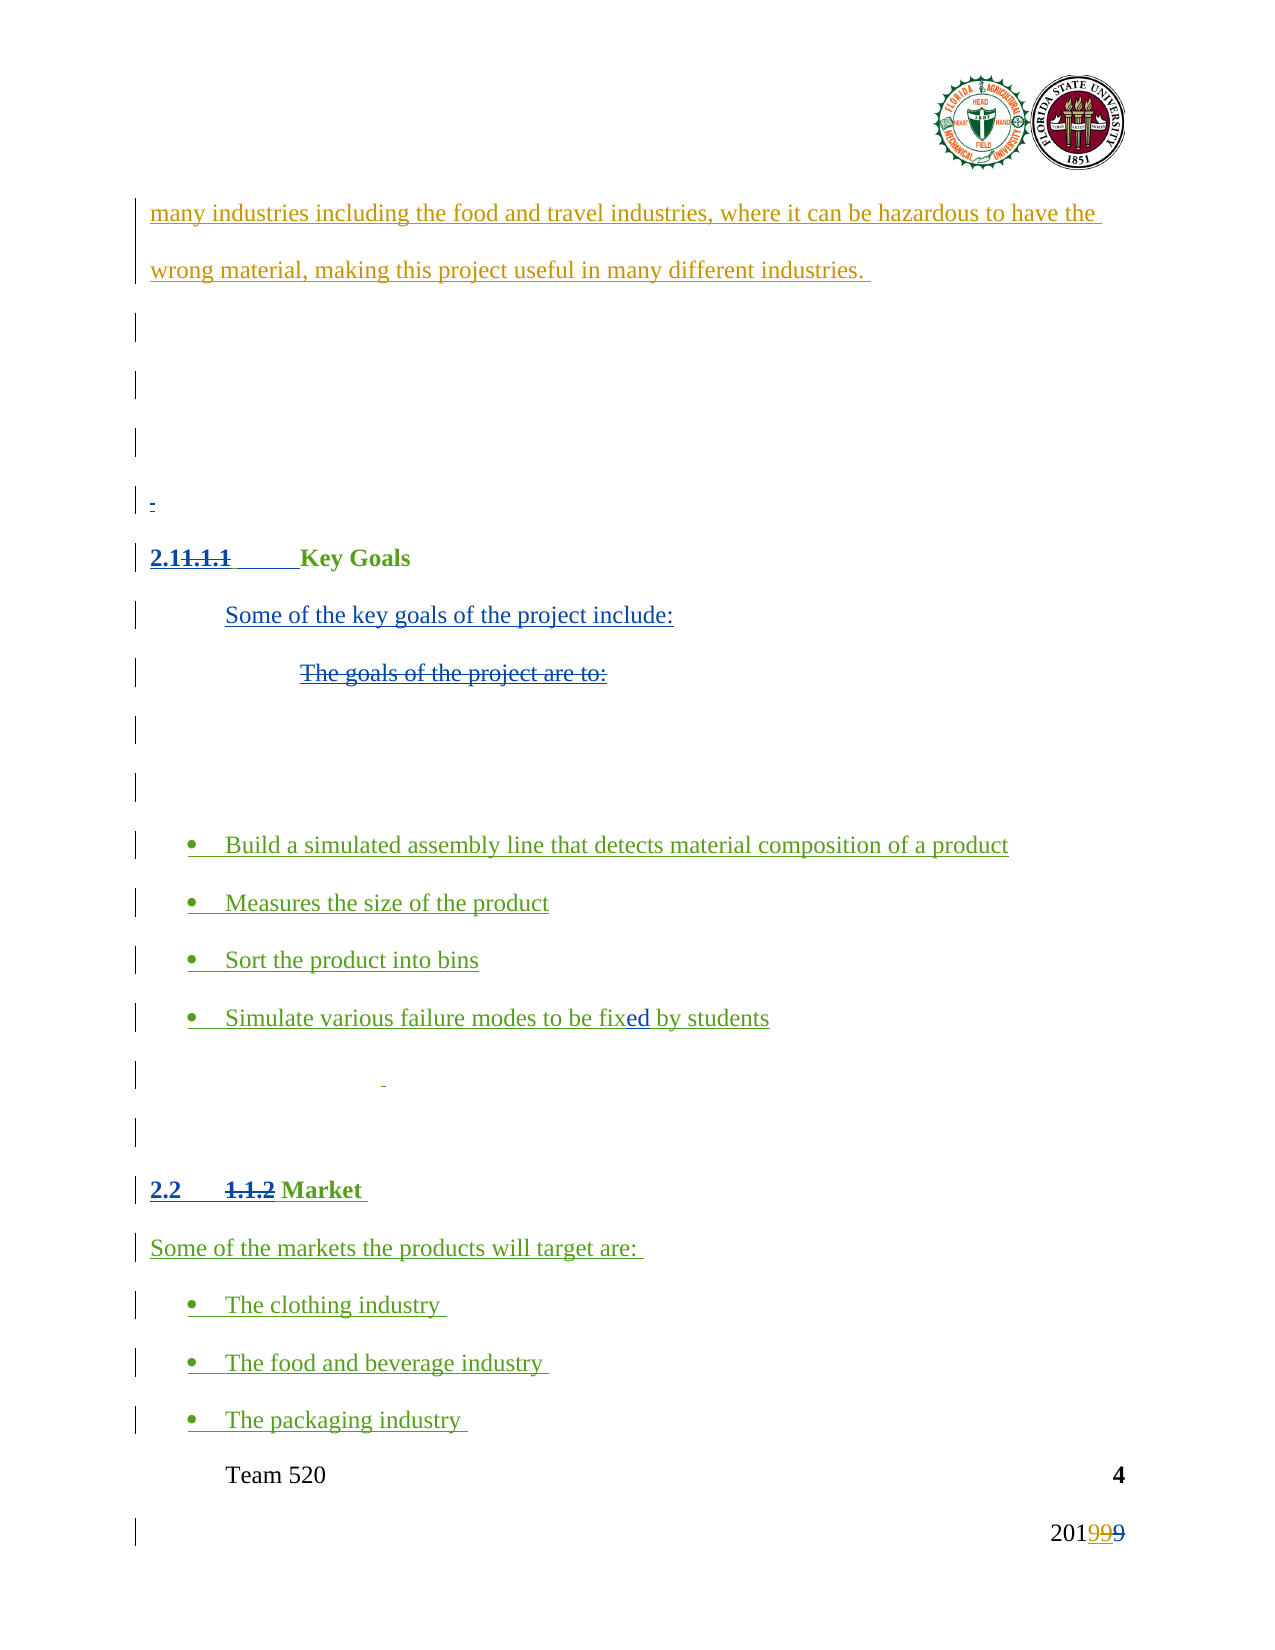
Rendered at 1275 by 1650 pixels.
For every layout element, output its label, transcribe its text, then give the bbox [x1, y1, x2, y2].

text Key Goals [150, 543, 1125, 572]
picture [933, 75, 1125, 170]
